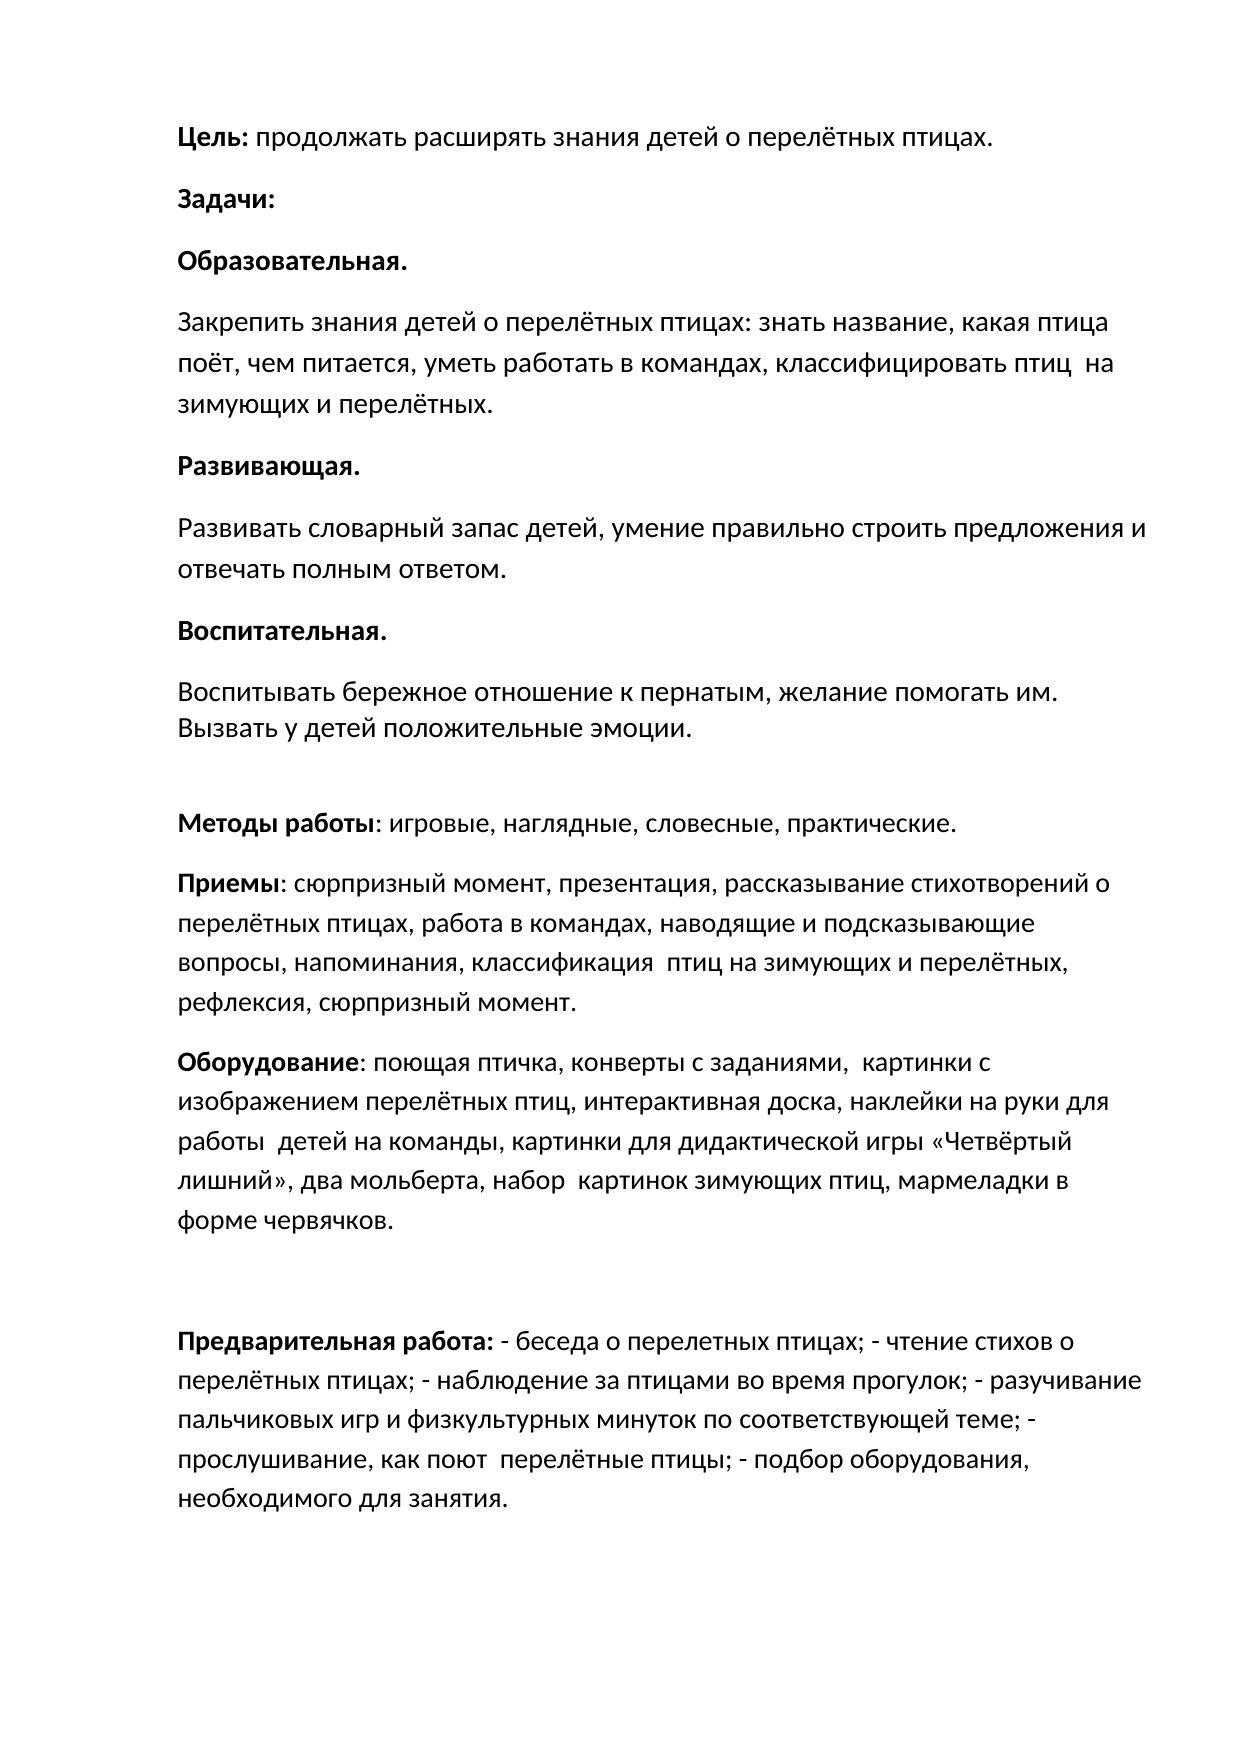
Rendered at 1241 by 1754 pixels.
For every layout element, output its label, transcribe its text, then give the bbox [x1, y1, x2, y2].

text Образовательная. [177, 242, 1152, 277]
text Задачи: [177, 180, 1152, 216]
text Воспитывать бережное отношение к пернатым, желание помогать им. [177, 673, 1152, 709]
text Развивающая. [177, 447, 1152, 483]
text Вызвать у детей положительные эмоции. [177, 709, 1152, 744]
text Воспитательная. [177, 612, 1152, 647]
text Развивать словарный запас детей, умение правильно строить предложения и отвечать полным ответом. [177, 509, 1152, 585]
text Закрепить знания детей о перелётных птицах: знать название, какая птица поёт, чем питается, уметь работать в командах, классифицировать птиц на зимующих и перелётных. [177, 303, 1152, 421]
text Предварительная работа: - беседа о перелетных птицах; - чтение стихов о перелётных птицах; - наблюдение за птицами во время прогулок; - разучивание пальчиковых игр и физкультурных минуток по соответствующей теме; - прослушивание, как поют перелётные птицы; - подбор оборудования, необходимого для занятия. [177, 1322, 1152, 1515]
text Оборудование: поющая птичка, конверты с заданиями, картинки с изображением перелётных птиц, интерактивная доска, наклейки на руки для работы детей на команды, картинки для дидактической игры «Четвёртый лишний», два мольберта, набор картинок зимующих птиц, мармеладки в форме червячков. [177, 1044, 1152, 1236]
text Методы работы: игровые, наглядные, словесные, практические. [177, 805, 1152, 839]
text Цель: продолжать расширять знания детей о перелётных птицах. [177, 118, 1152, 154]
text Приемы: сюрпризный момент, презентация, рассказывание стихотворений о перелётных птицах, работа в командах, наводящие и подсказывающие вопросы, напоминания, классификация птиц на зимующих и перелётных, рефлексия, сюрпризный момент. [177, 865, 1152, 1018]
